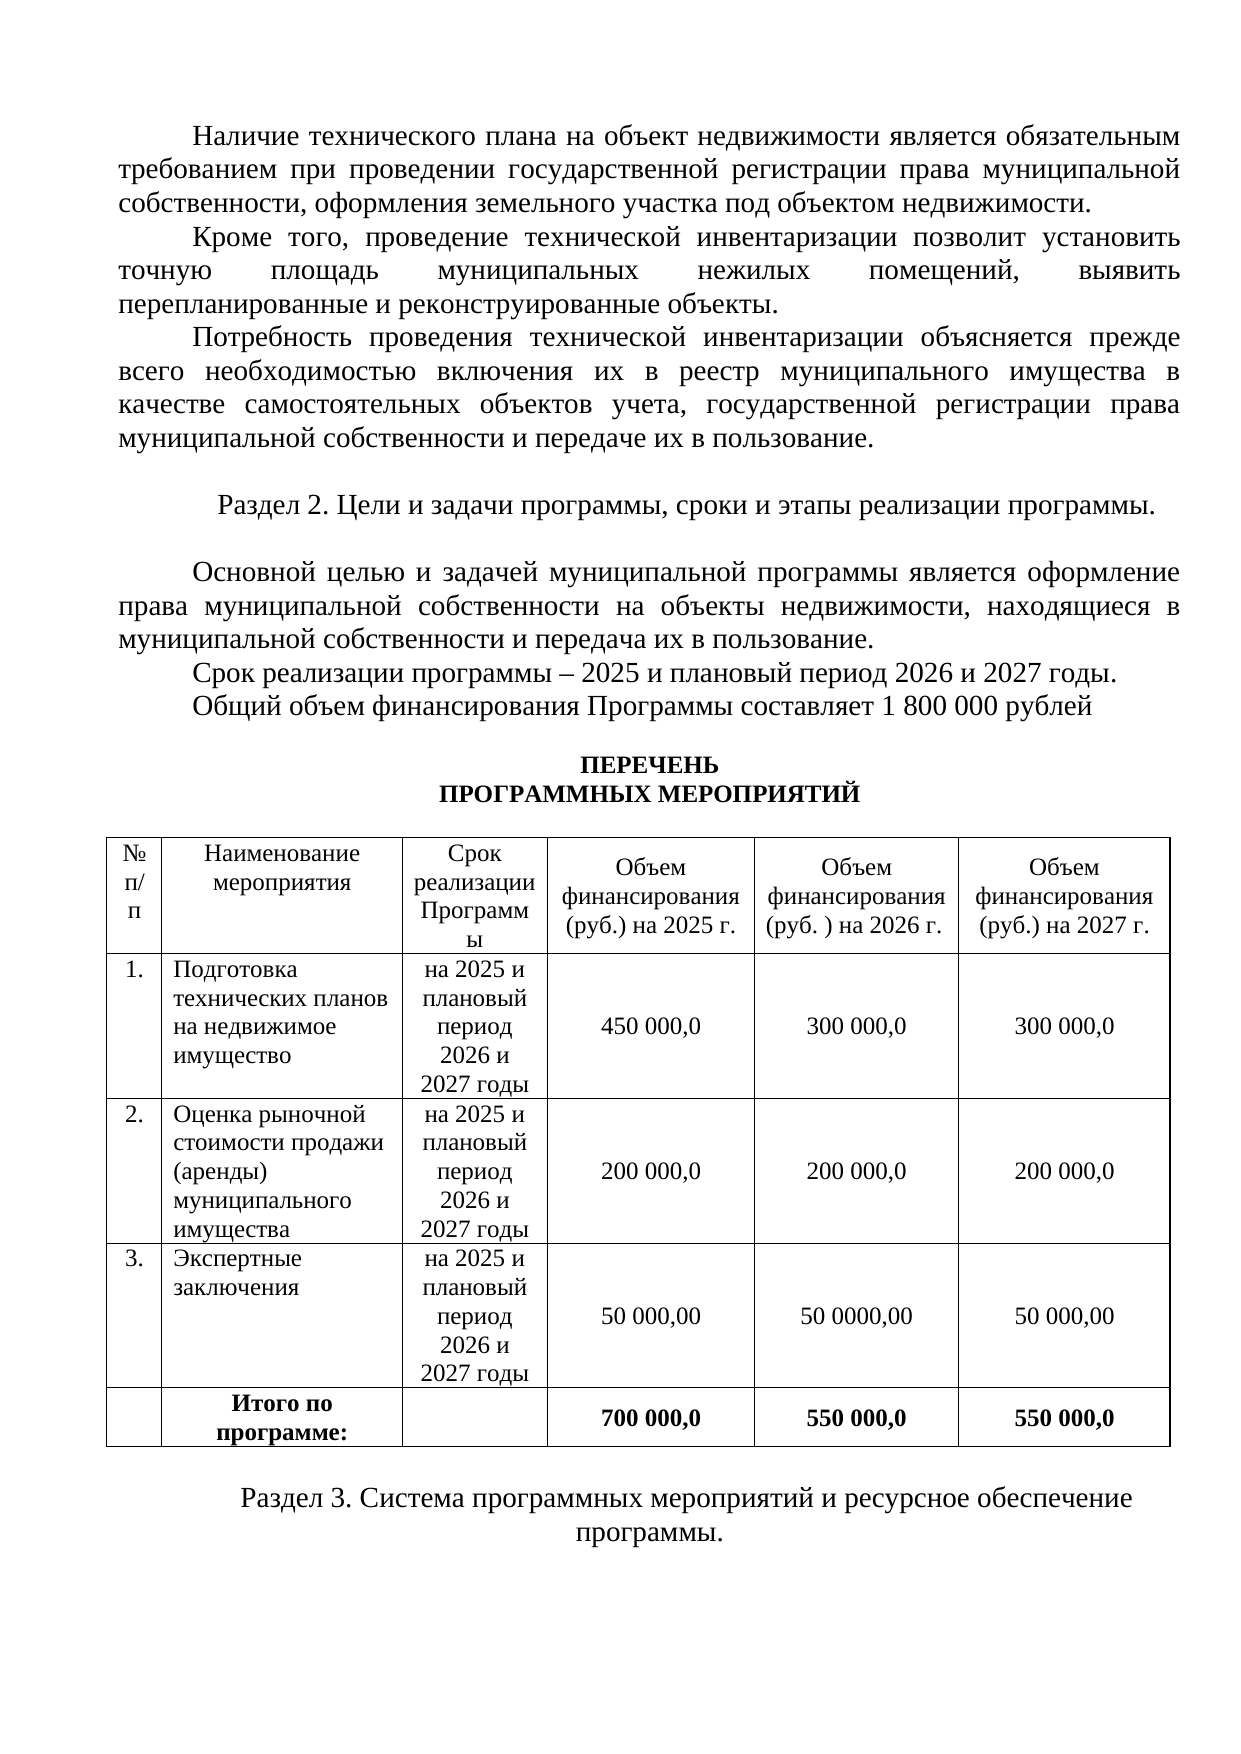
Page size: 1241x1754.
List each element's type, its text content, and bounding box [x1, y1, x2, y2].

text Раздел 3. Система программных мероприятий и ресурсное обеспечение программы. [118, 1480, 1181, 1547]
table_cell Оценка рыночной стоимости продажи (аренды) муниципального имущества [162, 1099, 402, 1242]
table_cell 1. [107, 954, 161, 1098]
text Наличие технического плана на объект недвижимости является обязательным требованием при проведении государственной регистрации права муниципальной собственности, оформления земельного участка под объектом недвижимости. [118, 118, 1181, 219]
table_cell 550 000,0 [959, 1388, 1169, 1446]
text Кроме того, проведение технической инвентаризации позволит установить точную площадь муниципальных нежилых помещений, выявить перепланированные и реконструированные объекты. [118, 219, 1181, 319]
table_cell 50 000,00 [959, 1244, 1169, 1387]
table_header Объем финансирования (руб.) на 2027 г. [959, 838, 1169, 953]
table_cell 200 000,0 [755, 1099, 958, 1242]
title ПЕРЕЧЕНЬ [118, 751, 1181, 779]
table_header Объем финансирования (руб. ) на 2026 г. [755, 838, 958, 953]
table_cell Экспертные заключения [162, 1244, 402, 1387]
text Раздел 2. Цели и задачи программы, сроки и этапы реализации программы. [118, 487, 1181, 521]
table_header Наименование мероприятия [162, 838, 402, 953]
table_header Срок реализации Программы [403, 838, 547, 953]
text Потребность проведения технической инвентаризации объясняется прежде всего необходимостью включения их в реестр муниципального имущества в качестве самостоятельных объектов учета, государственной регистрации права муниципальной собственности и передаче их в пользование. [118, 319, 1181, 453]
text Срок реализации программы – 2025 и плановый период 2026 и 2027 годы. [118, 655, 1181, 688]
table_cell 200 000,0 [548, 1099, 754, 1242]
table_cell на 2025 и плановый период 2026 и 2027 годы [403, 1244, 547, 1387]
text Общий объем финансирования Программы составляет 1 800 000 рублей [118, 688, 1181, 722]
table_cell 50 000,00 [548, 1244, 754, 1387]
table_cell 300 000,0 [755, 954, 958, 1098]
table_cell 3. [107, 1244, 161, 1387]
table_cell 2. [107, 1099, 161, 1242]
table_cell [403, 1388, 547, 1446]
table_cell на 2025 и плановый период 2026 и 2027 годы [403, 1099, 547, 1242]
title ПРОГРАММНЫХ МЕРОПРИЯТИЙ [118, 779, 1181, 808]
table_header № п/п [107, 838, 161, 953]
table_cell 50 0000,00 [755, 1244, 958, 1387]
text Основной целью и задачей муниципальной программы является оформление права муниципальной собственности на объекты недвижимости, находящиеся в муниципальной собственности и передача их в пользование. [118, 554, 1181, 655]
table_cell 300 000,0 [959, 954, 1169, 1098]
table_cell Итого по программе: [162, 1388, 402, 1446]
table_cell [107, 1388, 161, 1446]
table_cell 700 000,0 [548, 1388, 754, 1446]
table_header Объем финансирования (руб.) на 2025 г. [548, 838, 754, 953]
table_cell 200 000,0 [959, 1099, 1169, 1242]
table_cell 550 000,0 [755, 1388, 958, 1446]
table_cell Подготовка технических планов на недвижимое имущество [162, 954, 402, 1098]
table_cell 450 000,0 [548, 954, 754, 1098]
table_cell на 2025 и плановый период 2026 и 2027 годы [403, 954, 547, 1098]
